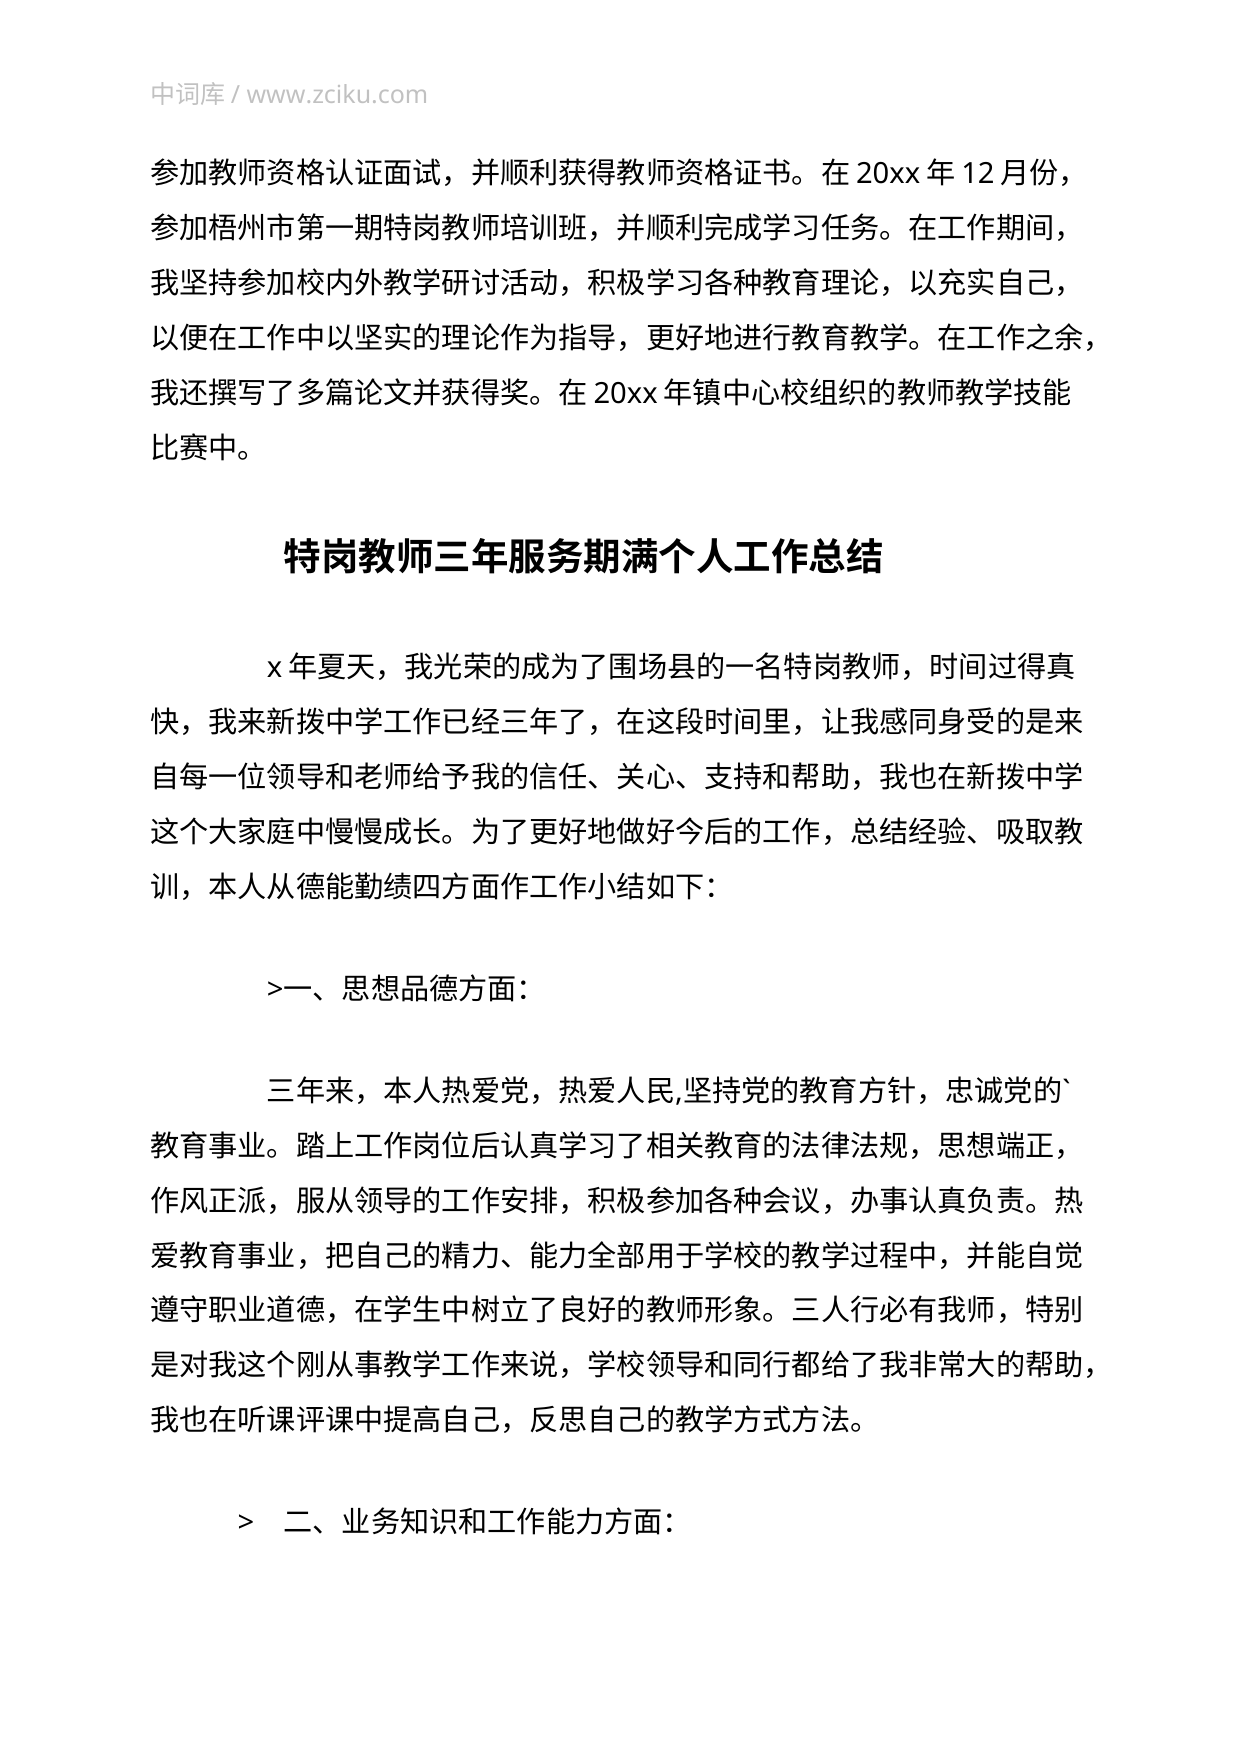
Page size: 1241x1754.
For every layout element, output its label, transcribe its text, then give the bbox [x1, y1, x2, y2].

text 特岗教师三年服务期满个人工作总结 [150, 526, 1090, 581]
text 三年来，本人热爱党，热爱人民,坚持党的教育方针，忠诚党的`教育事业。踏上工作岗位后认真学习了相关教育的法律法规，思想端正，作风正派，服从领导的工作安排，积极参加各种会议，办事认真负责。热爱教育事业，把自己的精力、能力全部用于学校的教学过程中，并能自觉遵守职业道德，在学生中树立了良好的教师形象。三人行必有我师，特别是对我这个刚从事教学工作来说，学校领导和同行都给了我非常大的帮助，我也在听课评课中提高自己，反思自己的教学方式方法。 [150, 1067, 1090, 1439]
text > 二、业务知识和工作能力方面： [150, 1498, 1090, 1541]
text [150, 150, 1090, 467]
text x年夏天，我光荣的成为了围场县的一名特岗教师，时间过得真快，我来新拨中学工作已经三年了，在这段时间里，让我感同身受的是来自每一位领导和老师给予我的信任、关心、支持和帮助，我也在新拨中学这个大家庭中慢慢成长。为了更好地做好今后的工作，总结经验、吸取教训，本人从德能勤绩四方面作工作小结如下： [150, 644, 1090, 906]
text >一、思想品德方面： [150, 965, 1090, 1008]
